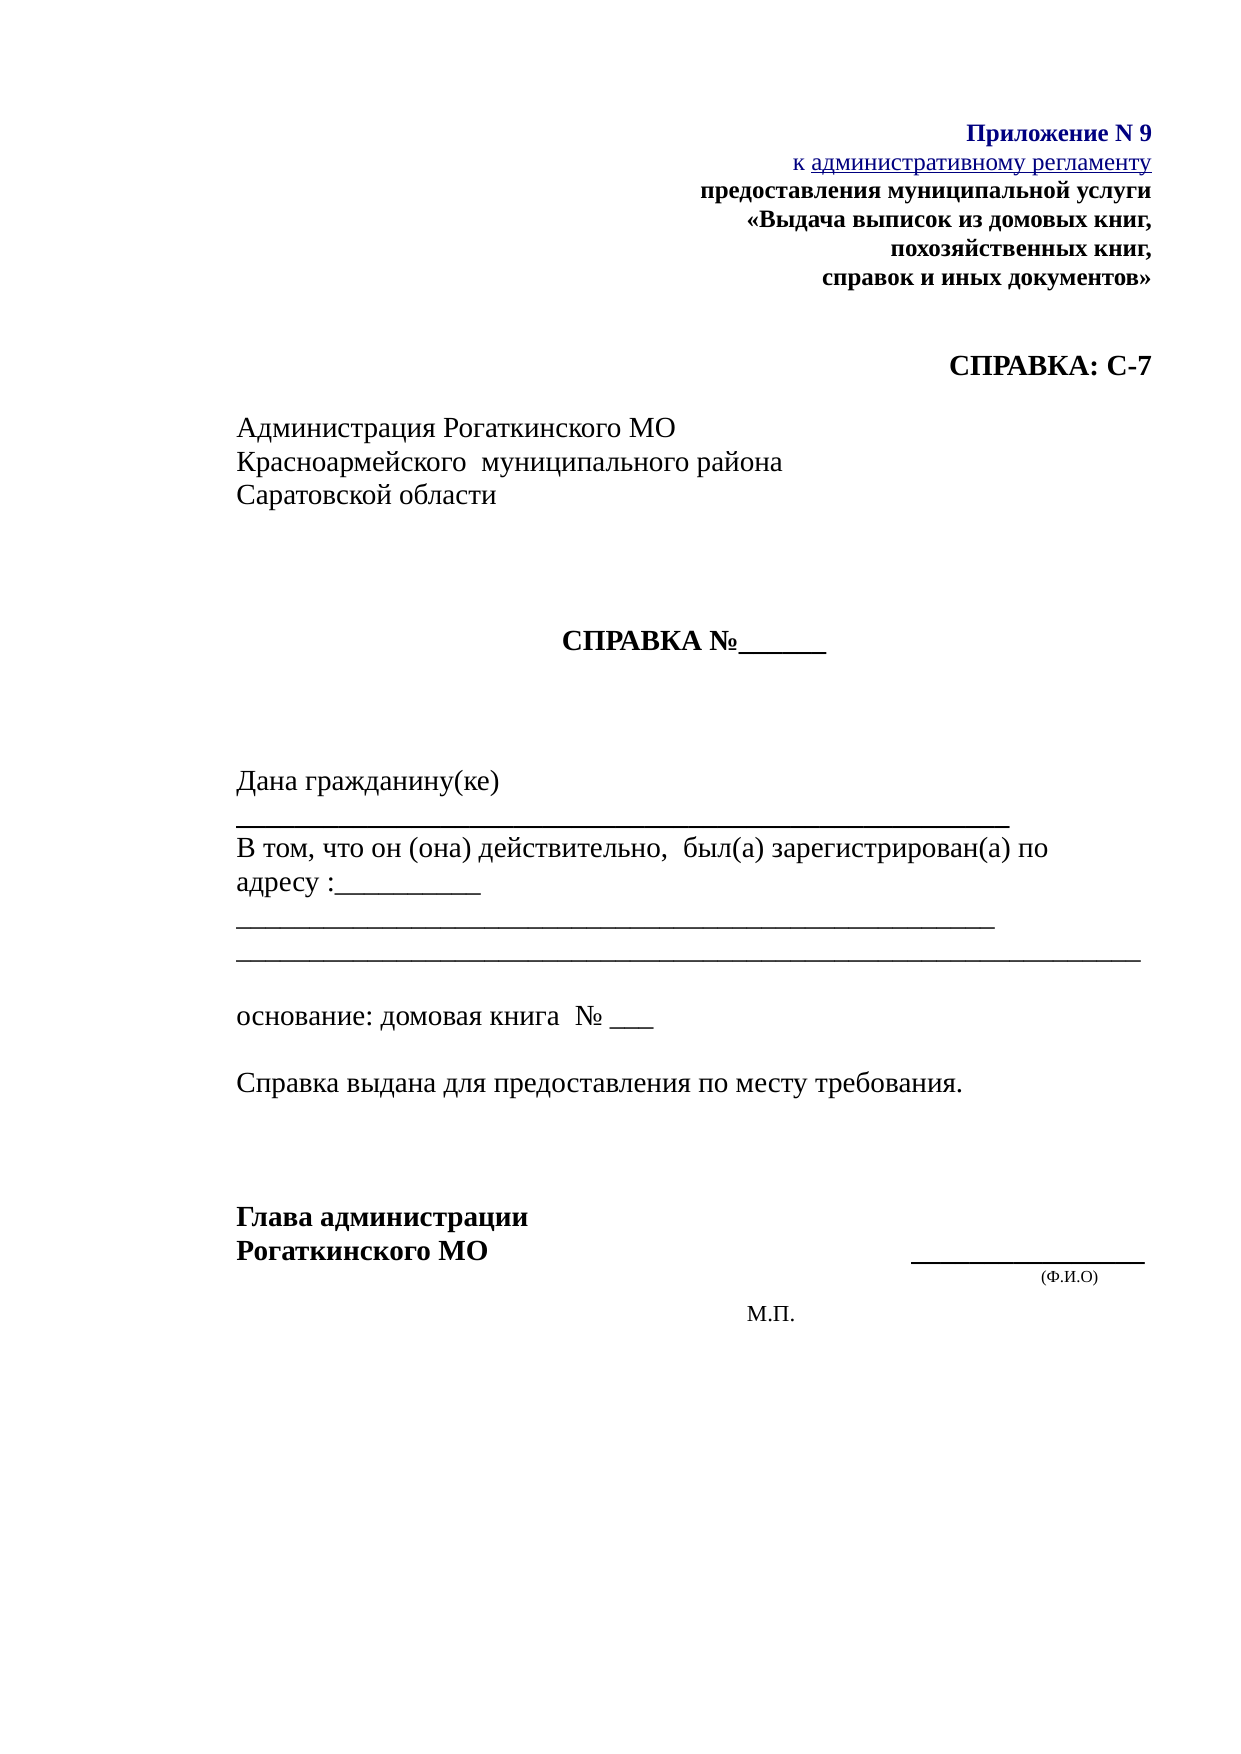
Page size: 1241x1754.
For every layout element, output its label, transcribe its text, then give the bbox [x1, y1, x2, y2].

text к административному регламенту [236, 147, 1152, 176]
text Рогаткинского МО ________________ [236, 1233, 1240, 1267]
text Приложение N 9 [236, 118, 1152, 147]
subtitle похозяйственных книг, [177, 233, 1152, 262]
text Дана гражданину(ке) _____________________________________________________ [236, 763, 1152, 831]
text СПРАВКА: С-7 [236, 348, 1152, 382]
text Администрация Рогаткинского МО [236, 410, 1152, 444]
text М.П. [236, 1300, 1240, 1327]
text (Ф.И.О) [236, 1267, 1152, 1300]
subtitle «Выдача выписок из домовых книг, [177, 204, 1152, 233]
text Справка выдана для предоставления по месту требования. [236, 1065, 1152, 1099]
text основание: домовая книга № ___ [236, 998, 1152, 1032]
subtitle СПРАВКА №______ [236, 623, 1152, 656]
text ______________________________________________________________ [236, 931, 1152, 965]
text В том, что он (она) действительно, был(а) зарегистрирован(а) по адресу :______________________________________________________________ [236, 831, 1152, 931]
subtitle справок и иных документов» [177, 262, 1152, 291]
subtitle предоставления муниципальной услуги [236, 176, 1152, 204]
text Красноармейского муниципального района [236, 444, 1152, 477]
text Глава администрации [236, 1199, 1240, 1233]
text Саратовской области [236, 477, 1152, 511]
